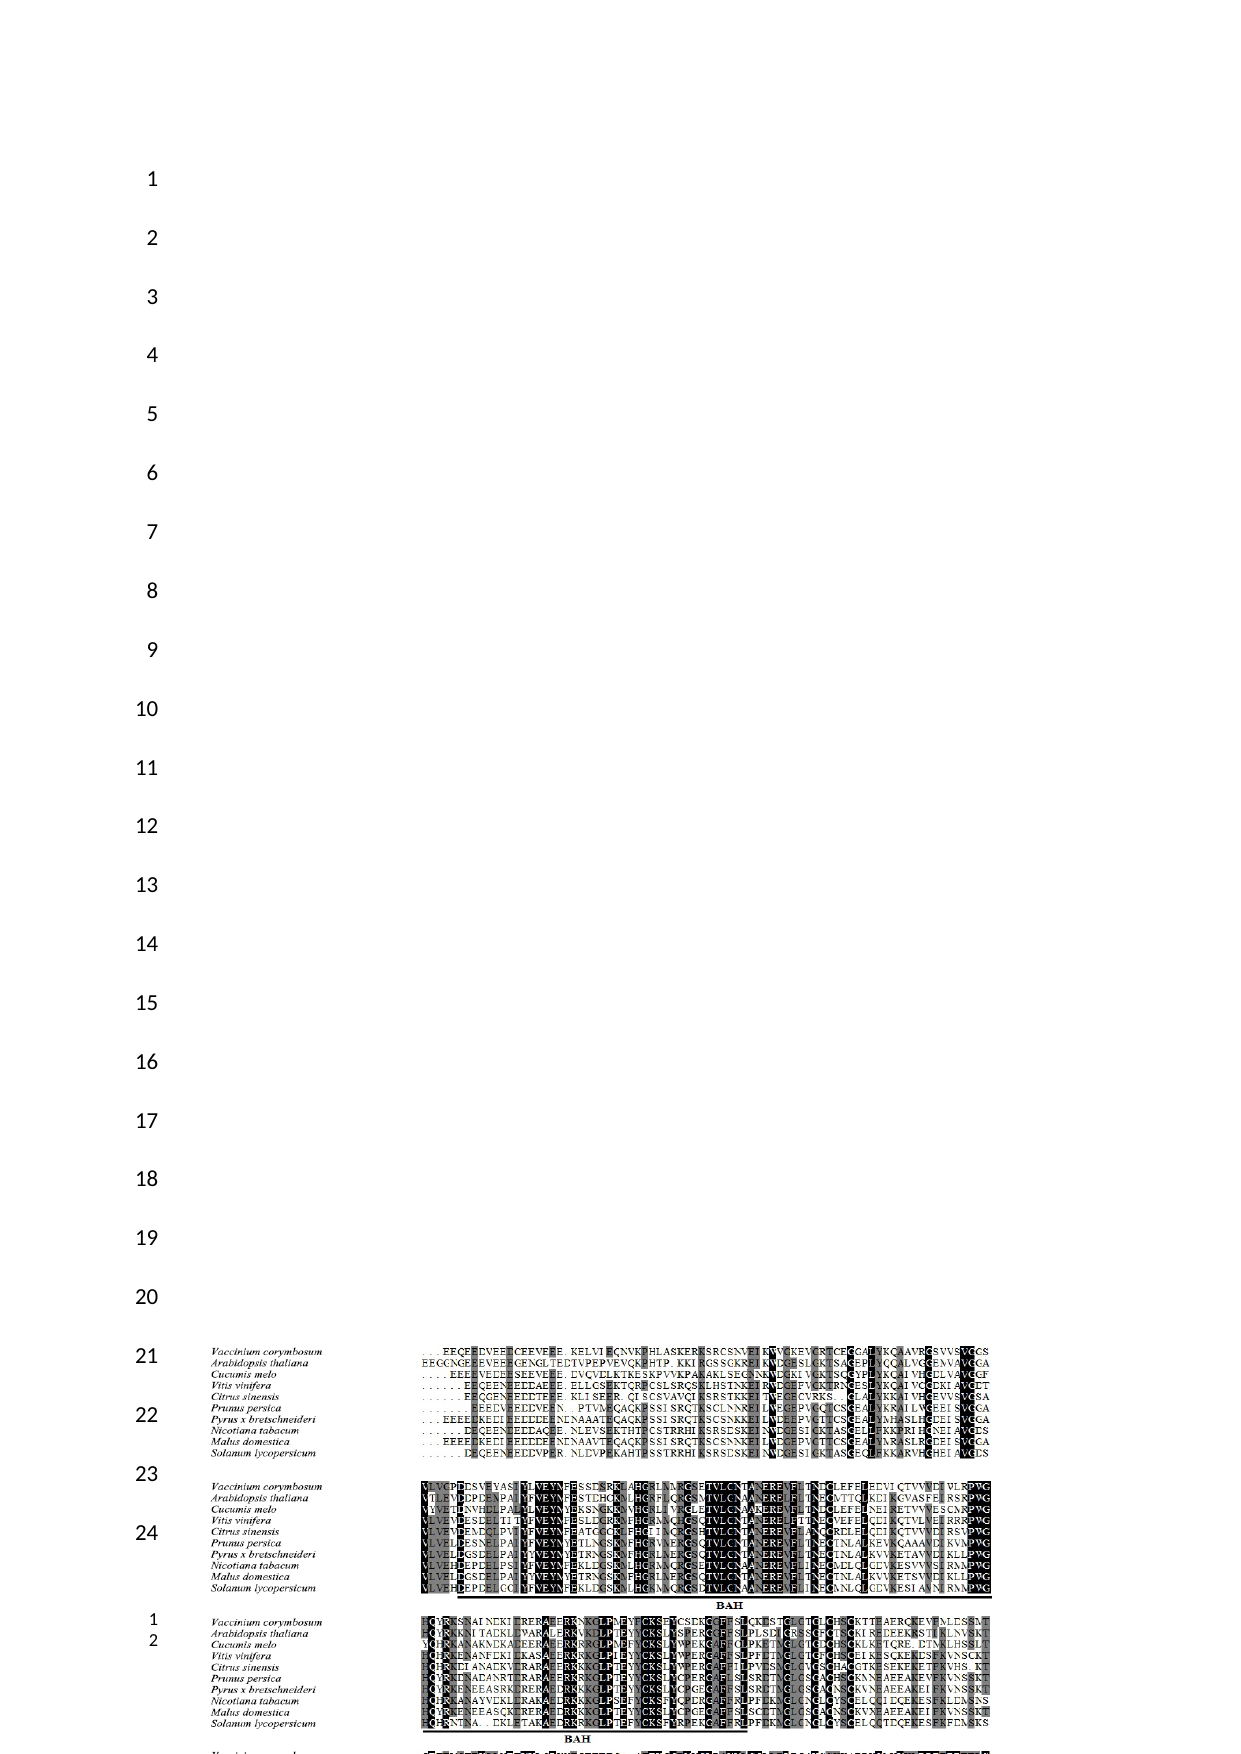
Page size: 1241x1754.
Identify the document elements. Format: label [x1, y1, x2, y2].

picture [178, 1336, 1049, 1754]
